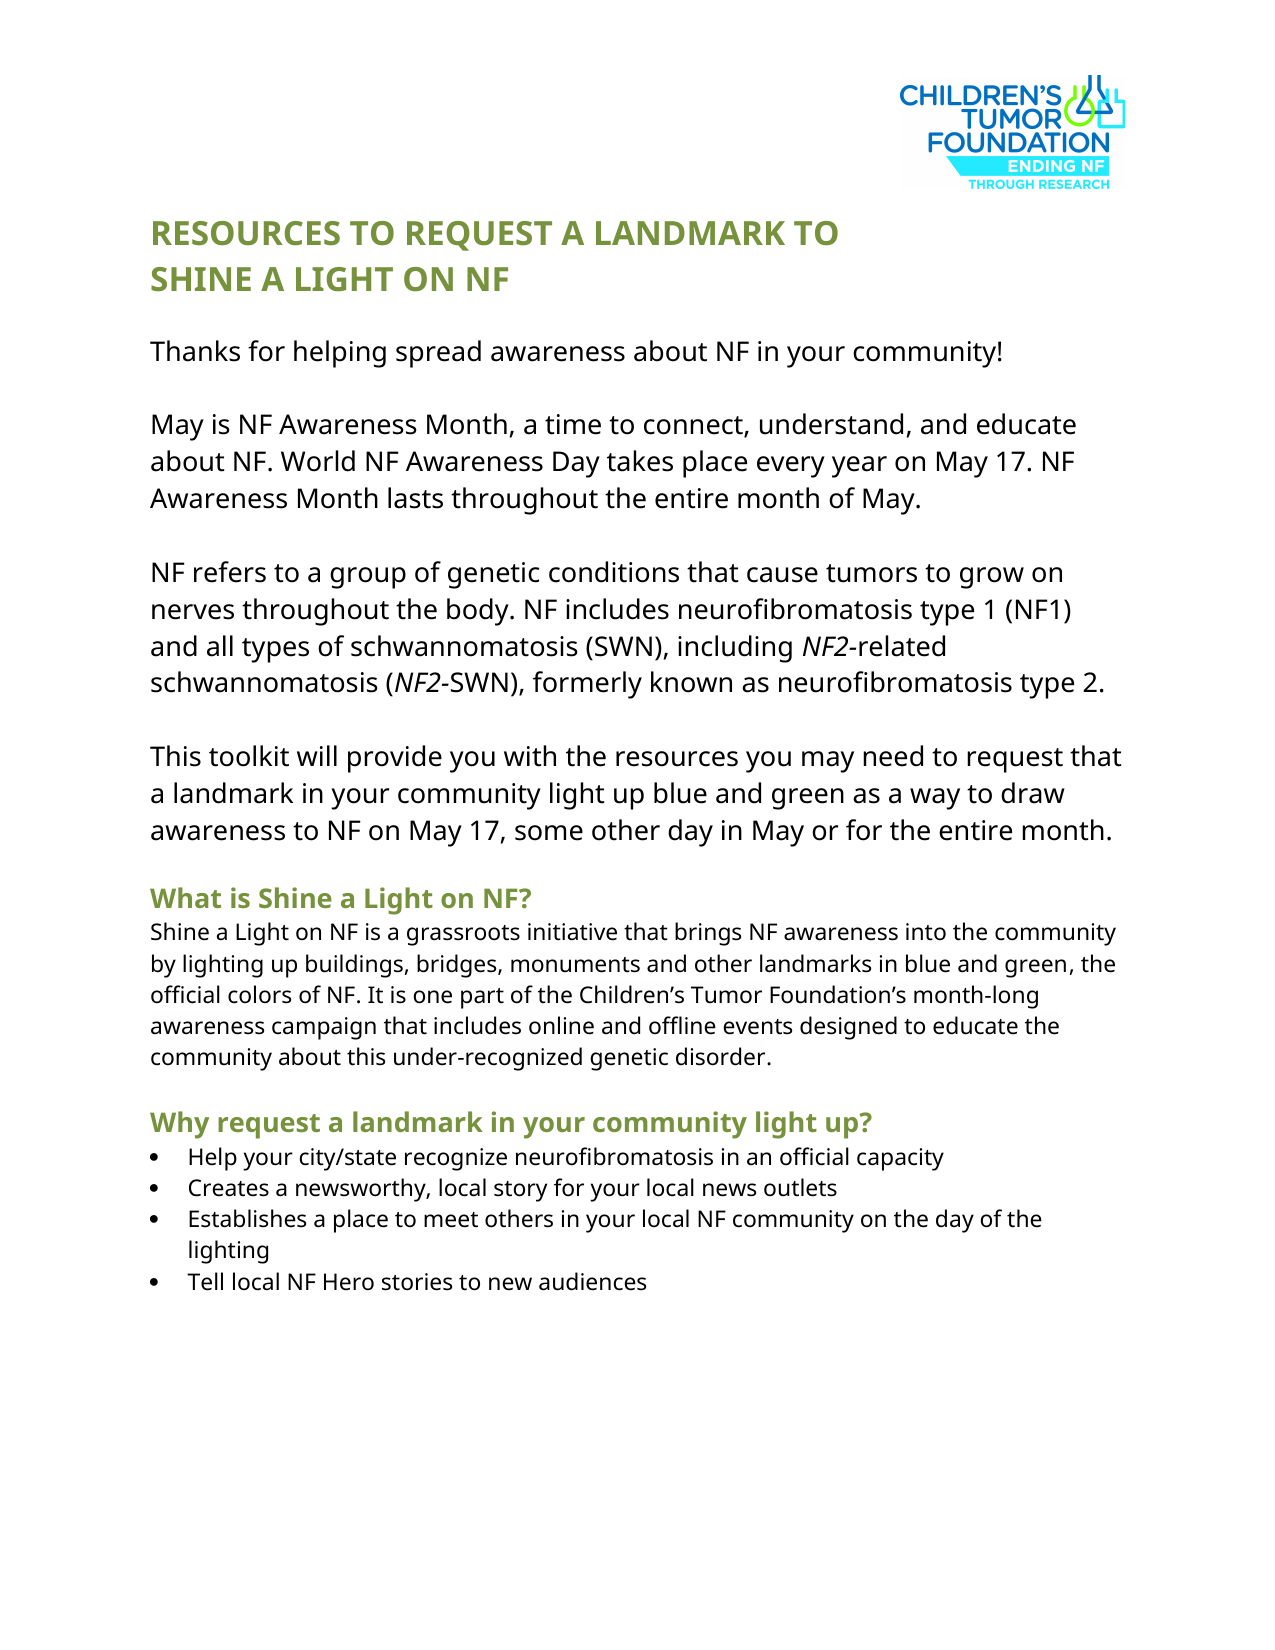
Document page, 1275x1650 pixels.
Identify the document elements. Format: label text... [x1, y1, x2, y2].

text SHINE A LIGHT ON NF [150, 255, 1125, 301]
text Why request a landmark in your community light up? [150, 1104, 1125, 1141]
text What is Shine a Light on NF? [150, 879, 1125, 916]
list NF refers to a group of genetic conditions that cause tumors to grow on nerves throughout the body. NF includes neurofibromatosis type 1 (NF1) and all types of schwannomatosis (SWN), including NF2-related schwannomatosis (NF2-SWN), formerly known as neurofibromatosis type 2. [947, 553, 1125, 701]
text RESOURCES TO REQUEST A LANDMARK TO [150, 210, 1125, 255]
list May is NF Awareness Month, a time to connect, understand, and educate about NF. World NF Awareness Day takes place every year on May 17. NF Awareness Month lasts throughout the entire month of May. [150, 406, 1125, 516]
list Help your city/state recognize neurofibromatosis in an official capacity [150, 1141, 1125, 1172]
list Establishes a place to meet others in your local NF community on the day of the lighting [150, 1203, 1125, 1266]
list Creates a newsworthy, local story for your local news outlets [150, 1172, 1125, 1203]
list Tell local NF Hero stories to new audiences [150, 1266, 1125, 1297]
text Shine a Light on NF is a grassroots initiative that brings NF awareness into the community by lighting up buildings, bridges, monuments and other landmarks in blue and green, the official colors of NF. It is one part of the Children’s Tumor Foundation’s month-long awareness campaign that includes online and offline events designed to educate the community about this under-recognized genetic disorder. [150, 916, 1125, 1073]
text This toolkit will provide you with the resources you may need to request that a landmark in your community light up blue and green as a way to draw awareness to NF on May 17, some other day in May or for the entire month. [150, 738, 1125, 848]
picture [900, 75, 1125, 189]
text Thanks for helping spread awareness about NF in your community! [150, 332, 1125, 369]
